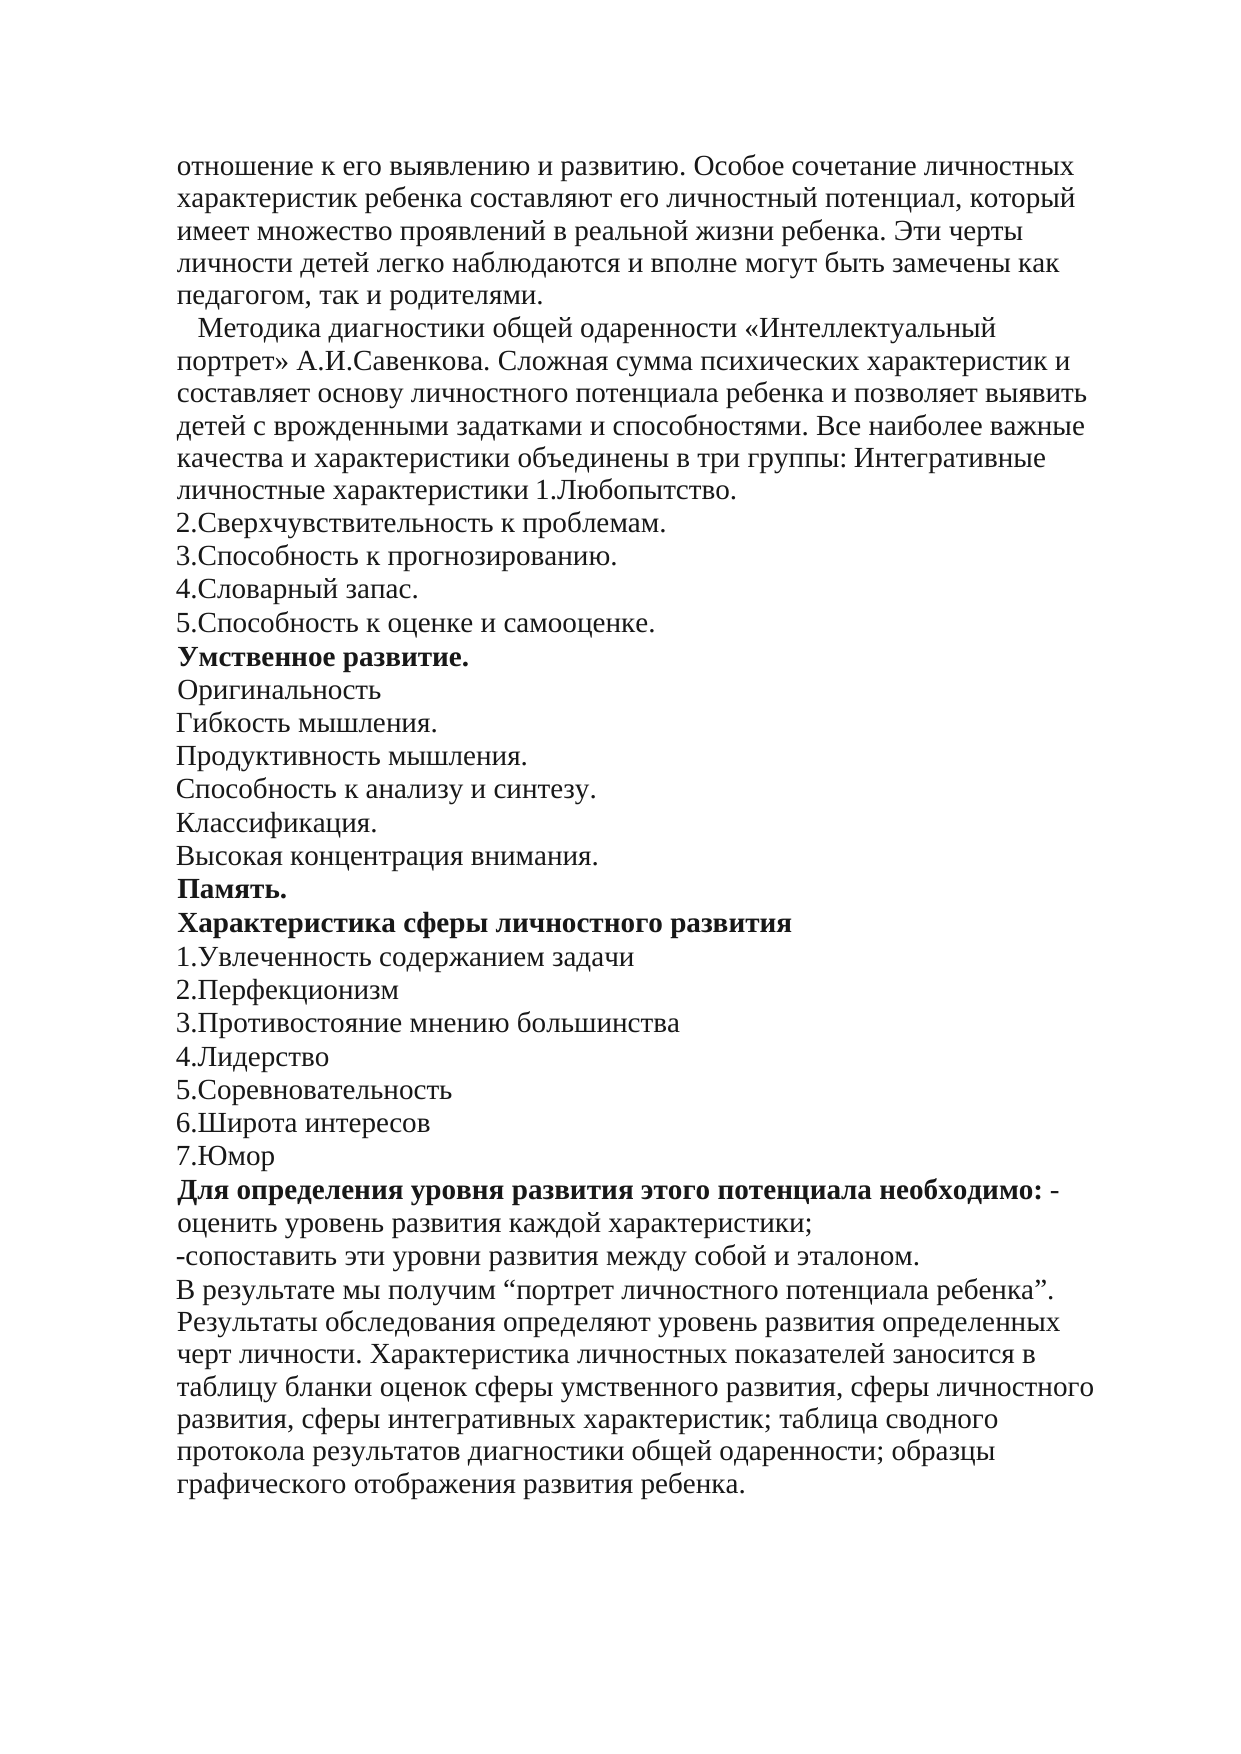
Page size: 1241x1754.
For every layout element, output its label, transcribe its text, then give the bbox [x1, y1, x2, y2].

text 5.Соревновательность [176, 1073, 1100, 1106]
text 3.Способность к прогнозированию. [176, 540, 1100, 572]
text Высокая концентрация внимания. [176, 839, 1100, 872]
text 5.Способность к оценке и самооценке. [176, 606, 1100, 639]
subtitle Умственное развитие. Оригинальность [177, 640, 678, 705]
text 1.Увлеченность содержанием задачи [176, 941, 1100, 973]
text Продуктивность мышления. [176, 740, 1100, 772]
text -сопоставить эти уровни развития между собой и эталоном. [176, 1240, 1100, 1272]
text 2.Перфекционизм [176, 974, 1100, 1006]
text Методика диагностики общей одаренности «Интеллектуальный портрет» А.И.Савенкова. Сложная сумма психических характеристик и составляет основу личностного потенциала ребенка и позволяет выявить детей с врожденными задатками и способностями. Все наиболее важные качества и характеристики объединены в три группы: Интегративные личностные характеристики 1.Любопытство. [176, 312, 1100, 506]
subtitle Для определения уровня развития этого потенциала необходимо: -оценить уровень развития каждой характеристики; [177, 1173, 1102, 1239]
text 4.Словарный запас. [176, 573, 1100, 605]
text 2.Сверхчувствительность к проблемам. [176, 507, 1100, 539]
text Классификация. [176, 806, 1100, 838]
text 6.Широта интересов [176, 1107, 1100, 1139]
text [176, 150, 1100, 311]
subtitle Память. [177, 873, 1102, 906]
text Способность к анализу и синтезу. [176, 773, 1100, 805]
text Гибкость мышления. [176, 707, 1100, 739]
text В результате мы получим “портрет личностного потенциала ребенка”. Результаты обследования определяют уровень развития определенных черт личности. Характеристика личностных показателей заносится в таблицу бланки оценок сферы умственного развития, сферы личностного развития, сферы интегративных характеристик; таблица сводного протокола результатов диагностики общей одаренности; образцы графического отображения развития ребенка. [176, 1273, 1100, 1499]
text 4.Лидерство [176, 1040, 1100, 1072]
subtitle Характеристика сферы личностного развития [177, 907, 1102, 939]
text 3.Противостояние мнению большинства [176, 1007, 1100, 1039]
text 7.Юмор [176, 1140, 1100, 1172]
